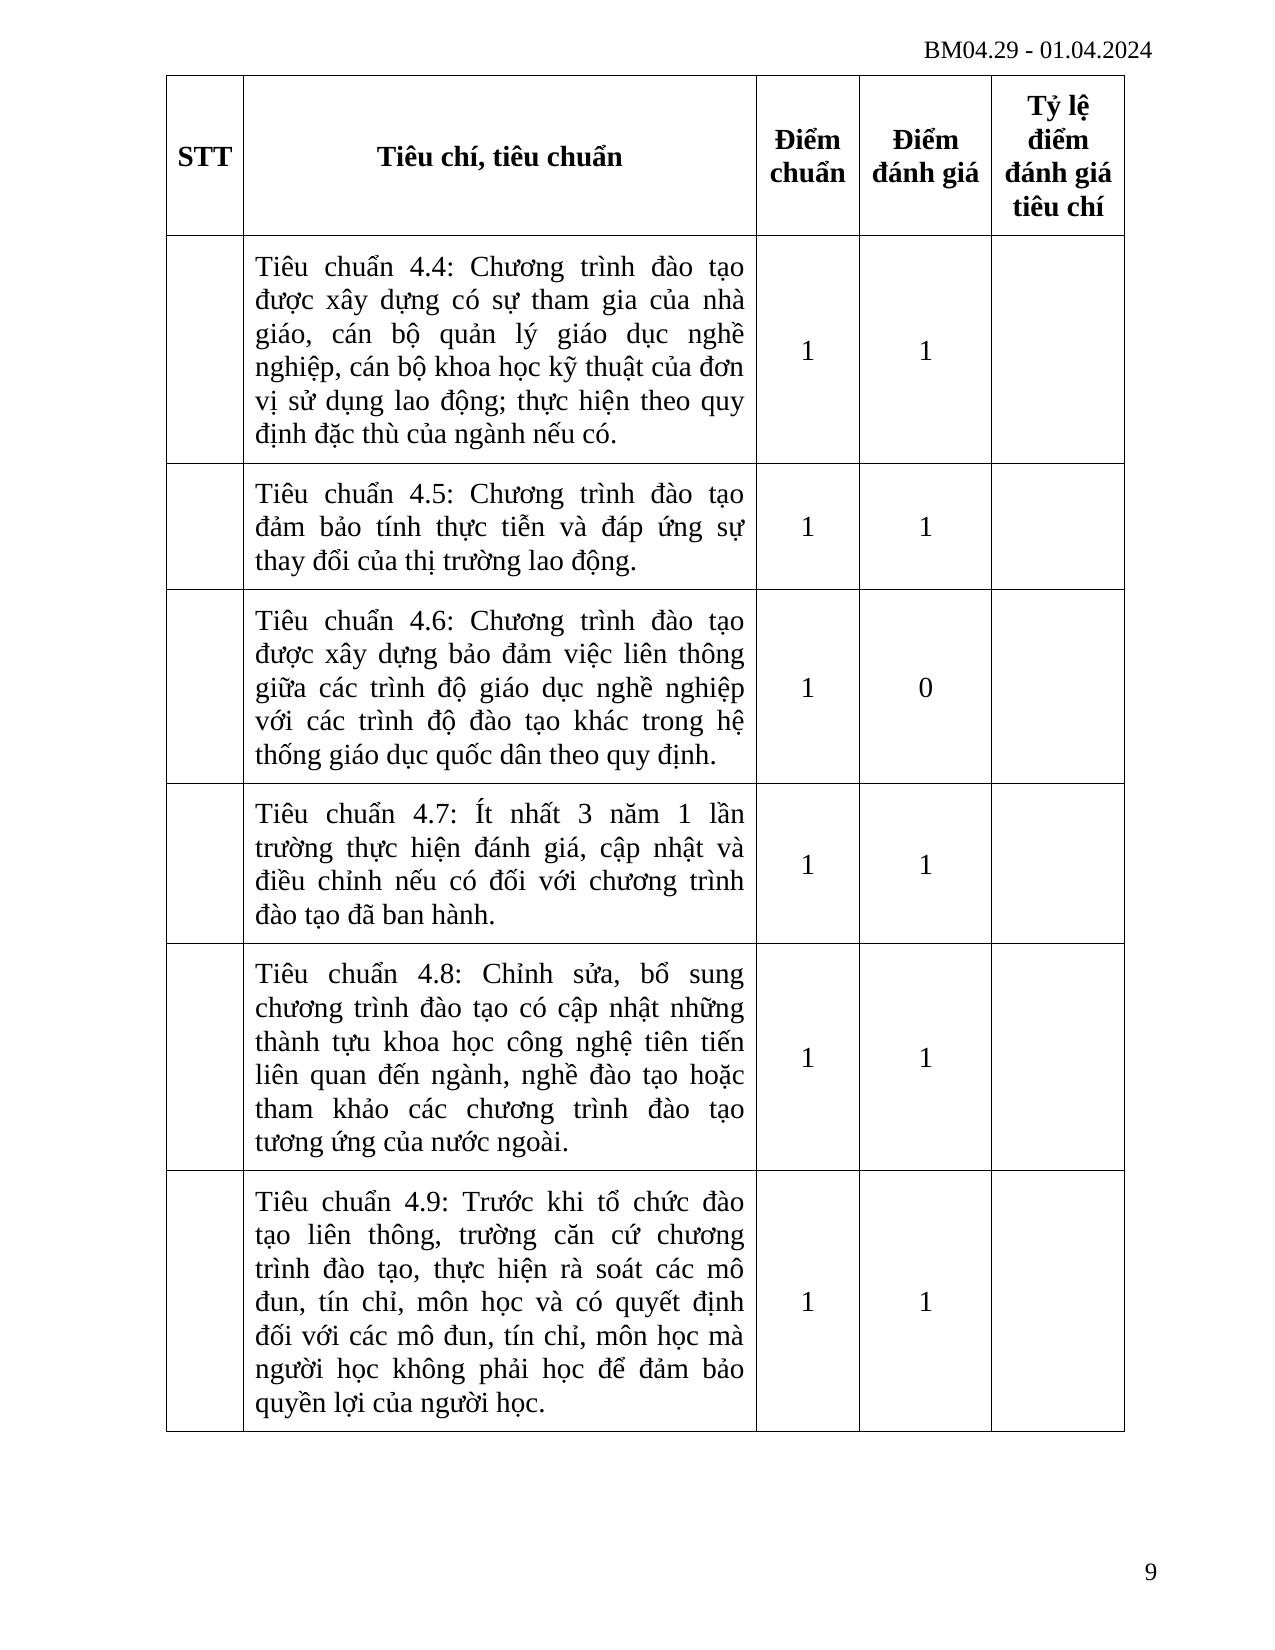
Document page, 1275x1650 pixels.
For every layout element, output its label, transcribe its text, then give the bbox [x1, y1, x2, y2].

table_cell [992, 944, 1124, 1170]
table_cell Tiêu chuẩn 4.5: Chương trình đào tạo đảm bảo tính thực tiễn và đáp ứng sự thay đổi của thị trường lao động. [244, 464, 756, 589]
table_cell Tiêu chuẩn 4.7: Ít nhất 3 năm 1 lần trường thực hiện đánh giá, cập nhật và điều chỉnh nếu có đối với chương trình đào tạo đã ban hành. [244, 784, 756, 943]
table_cell [992, 236, 1124, 462]
table_cell 1 [757, 236, 859, 462]
table_cell Tiêu chuẩn 4.4: Chương trình đào tạo được xây dựng có sự tham gia của nhà giáo, cán bộ quản lý giáo dục nghề nghiệp, cán bộ khoa học kỹ thuật của đơn vị sử dụng lao động; thực hiện theo quy định đặc thù của ngành nếu có. [244, 236, 756, 462]
table_cell 1 [860, 236, 991, 462]
table_cell [167, 1171, 243, 1431]
table_header STT [167, 76, 243, 235]
table_cell 1 [860, 784, 991, 943]
table_cell [167, 784, 243, 943]
table_cell 1 [757, 944, 859, 1170]
table_cell 1 [757, 590, 859, 783]
table_cell 0 [860, 590, 991, 783]
table_cell [167, 236, 243, 462]
table_cell Tiêu chuẩn 4.6: Chương trình đào tạo được xây dựng bảo đảm việc liên thông giữa các trình độ giáo dục nghề nghiệp với các trình độ đào tạo khác trong hệ thống giáo dục quốc dân theo quy định. [244, 590, 756, 783]
table_cell Tiêu chuẩn 4.8: Chỉnh sửa, bổ sung chương trình đào tạo có cập nhật những thành tựu khoa học công nghệ tiên tiến liên quan đến ngành, nghề đào tạo hoặc tham khảo các chương trình đào tạo tương ứng của nước ngoài. [244, 944, 756, 1170]
table_header Tỷ lệ điểm đánh giá tiêu chí [992, 76, 1124, 235]
table_cell 1 [757, 784, 859, 943]
table_cell [992, 590, 1124, 783]
table_cell 1 [860, 464, 991, 589]
table_cell [167, 464, 243, 589]
table_cell Tiêu chuẩn 4.9: Trước khi tổ chức đào tạo liên thông, trường căn cứ chương trình đào tạo, thực hiện rà soát các mô đun, tín chỉ, môn học và có quyết định đối với các mô đun, tín chỉ, môn học mà người học không phải học để đảm bảo quyền lợi của người học. [244, 1171, 756, 1431]
table_cell [992, 464, 1124, 589]
table_cell [167, 590, 243, 783]
table_cell [992, 1171, 1124, 1431]
table_cell [992, 784, 1124, 943]
table_cell 1 [757, 1171, 859, 1431]
table_cell 1 [860, 944, 991, 1170]
table_cell 1 [860, 1171, 991, 1431]
table_cell [167, 944, 243, 1170]
table_header Điểm chuẩn [757, 76, 859, 235]
table_cell 1 [757, 464, 859, 589]
table_header Tiêu chí, tiêu chuẩn [244, 76, 756, 235]
table_header Điểm đánh giá [860, 76, 991, 235]
